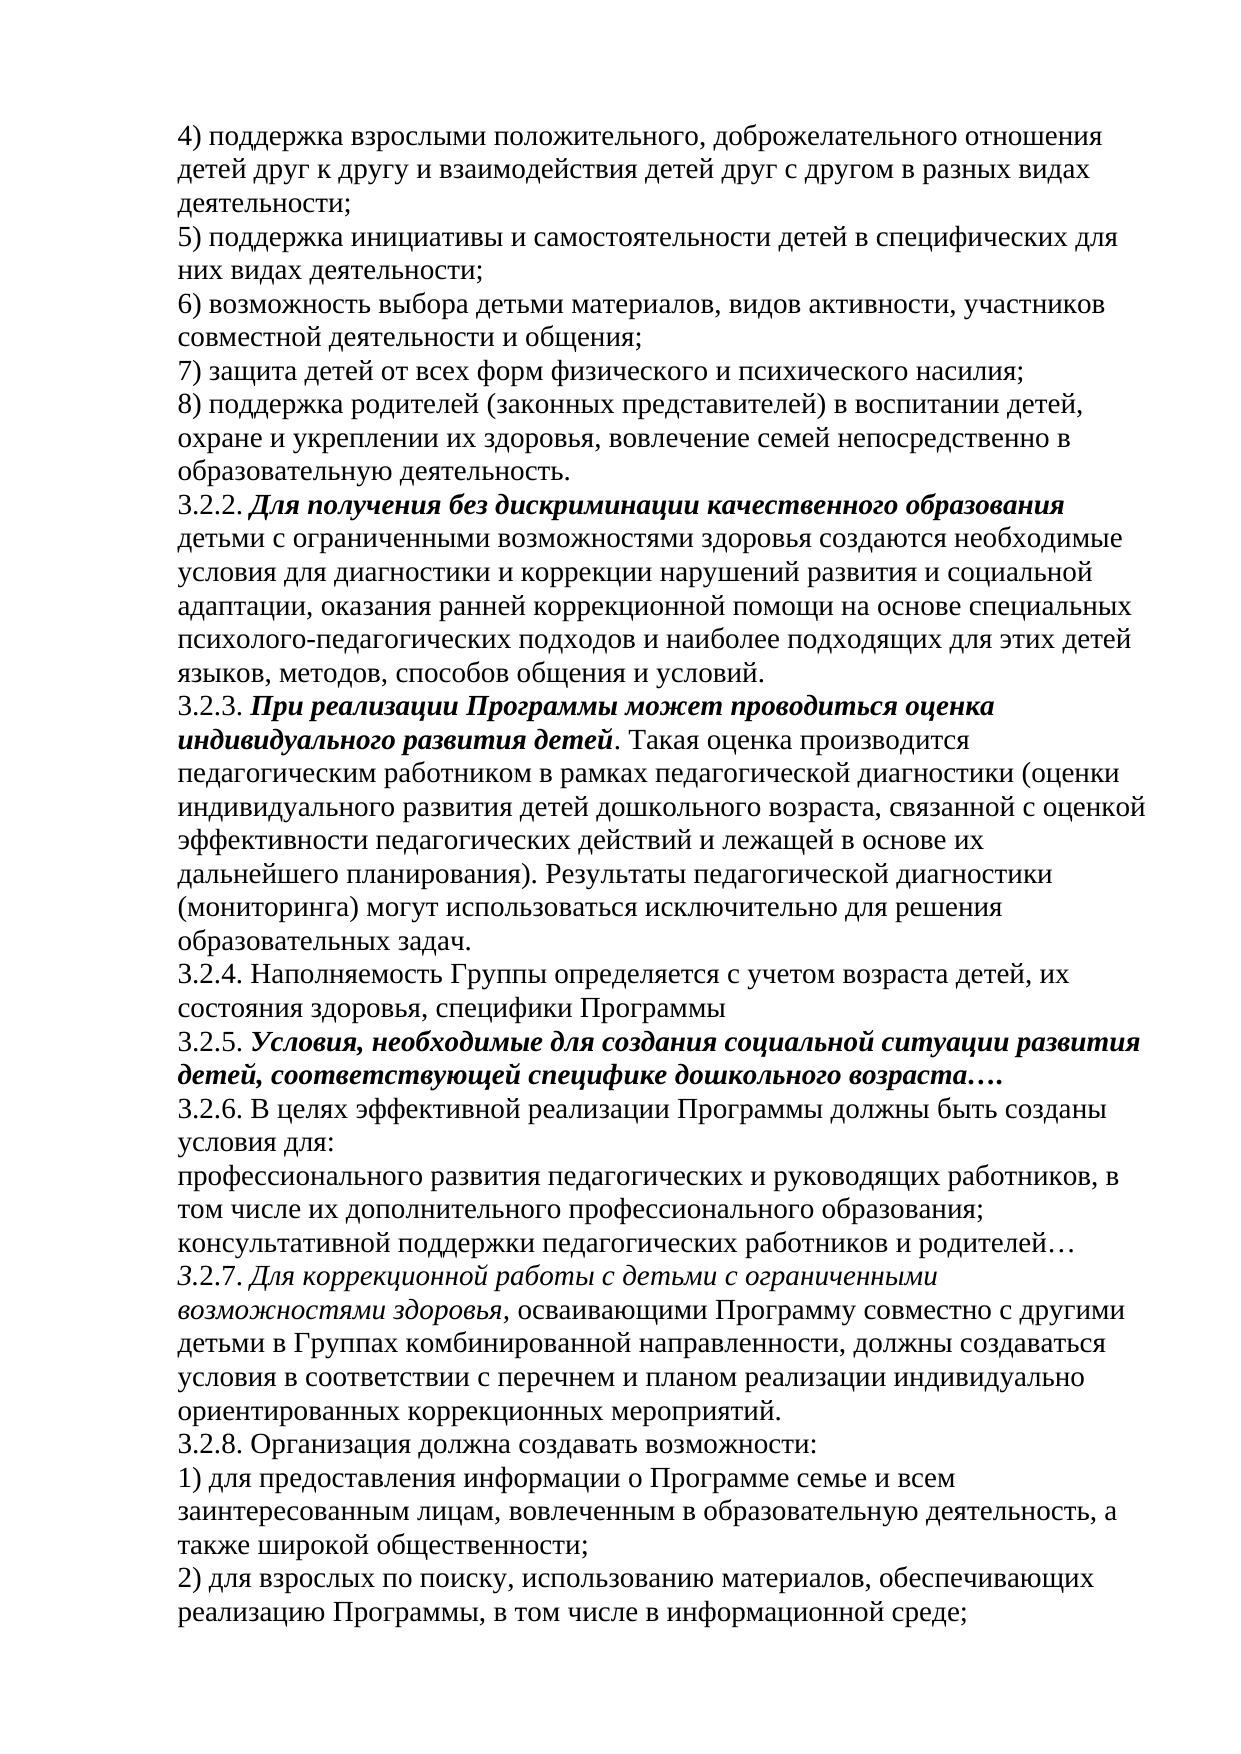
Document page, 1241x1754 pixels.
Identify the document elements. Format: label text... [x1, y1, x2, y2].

text 2) для взрослых по поиску, использованию материалов, обеспечивающих реализацию Программы, в том числе в информационной среде; [177, 1560, 1152, 1627]
text 7) защита детей от всех форм физического и психического насилия; [177, 353, 1152, 386]
text 3.2.6. В целях эффективной реализации Программы должны быть созданы условия для: [177, 1091, 1152, 1158]
text 5) поддержка инициативы и самостоятельности детей в специфических для них видах деятельности; [177, 219, 1152, 286]
text 1) для предоставления информации о Программе семье и всем заинтересованным лицам, вовлеченным в образовательную деятельность, а также широкой общественности; [177, 1460, 1152, 1560]
text 4) поддержка взрослыми положительного, доброжелательного отношения детей друг к другу и взаимодействия детей друг с другом в разных видах деятельности; [177, 118, 1152, 219]
text 3.2.2. Для получения без дискриминации качественного образования детьми с ограниченными возможностями здоровья создаются необходимые условия для диагностики и коррекции нарушений развития и социальной адаптации, оказания ранней коррекционной помощи на основе специальных психолого-педагогических подходов и наиболее подходящих для этих детей языков, методов, способов общения и условий. [177, 487, 1152, 688]
text 3.2.4. Наполняемость Группы определяется с учетом возраста детей, их состояния здоровья, специфики Программы [177, 957, 1152, 1024]
text профессионального развития педагогических и руководящих работников, в том числе их дополнительного профессионального образования; [177, 1158, 1152, 1225]
text консультативной поддержки педагогических работников и родителей… [177, 1225, 1152, 1258]
text 6) возможность выбора детьми материалов, видов активности, участников совместной деятельности и общения; [177, 286, 1152, 353]
text 3.2.5. Условия, необходимые для создания социальной ситуации развития детей, соответствующей специфике дошкольного возраста…. [177, 1024, 1152, 1091]
text 3.2.7. Для коррекционной работы с детьми с ограниченными возможностями здоровья, осваивающими Программу совместно с другими детьми в Группах комбинированной направленности, должны создаваться условия в соответствии с перечнем и планом реализации индивидуально ориентированных коррекционных мероприятий. [177, 1258, 1152, 1426]
text 3.2.8. Организация должна создавать возможности: [177, 1426, 1152, 1460]
text 3.2.3. При реализации Программы может проводиться оценка индивидуального развития детей. Такая оценка производится педагогическим работником в рамках педагогической диагностики (оценки индивидуального развития детей дошкольного возраста, связанной с оценкой эффективности педагогических действий и лежащей в основе их дальнейшего планирования). Результаты педагогической диагностики (мониторинга) могут использоваться исключительно для решения образовательных задач. [177, 688, 1152, 957]
text 8) поддержка родителей (законных представителей) в воспитании детей, охране и укреплении их здоровья, вовлечение семей непосредственно в образовательную деятельность. [177, 386, 1152, 487]
